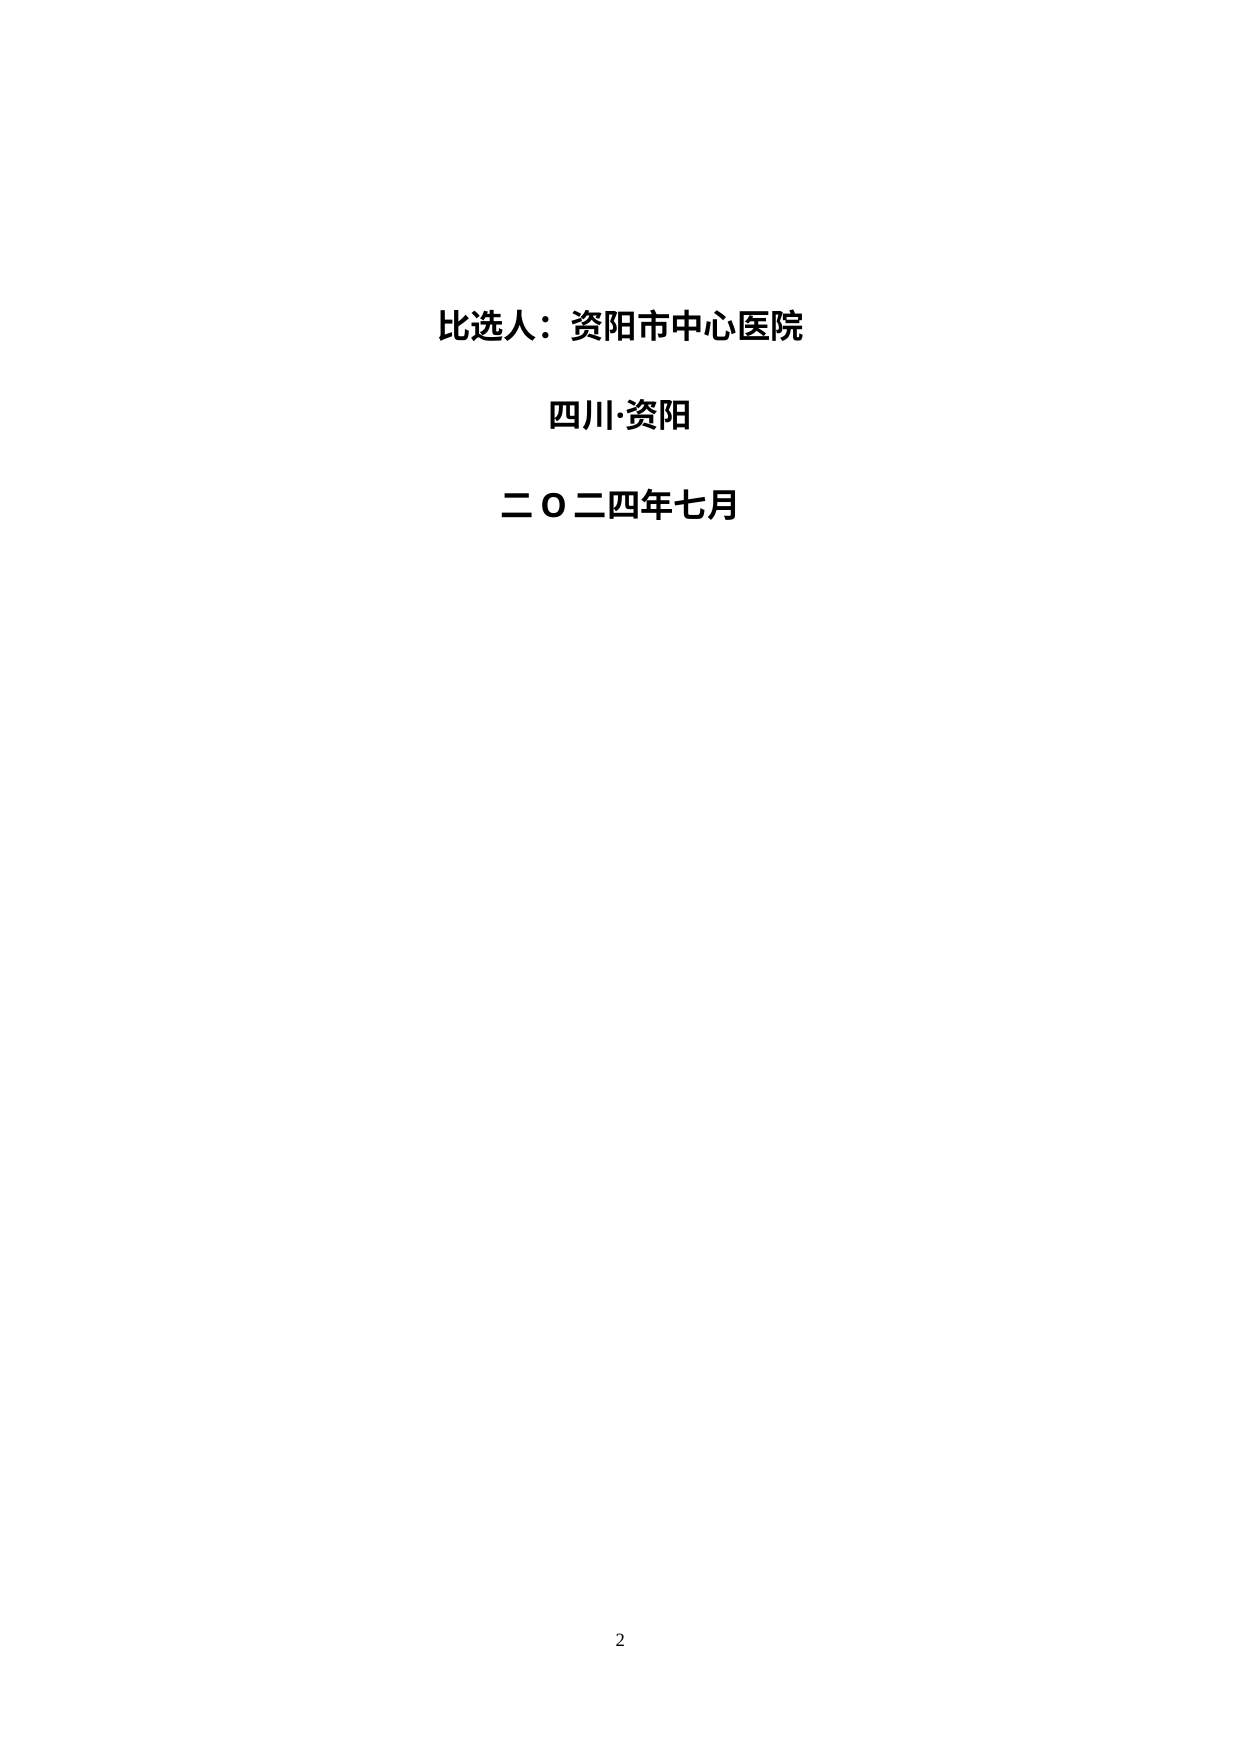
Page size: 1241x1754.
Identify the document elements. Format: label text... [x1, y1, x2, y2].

text 比选人：资阳市中心医院 [153, 292, 1087, 357]
text 二O二四年七月 [153, 470, 1087, 535]
text 四川·资阳 [153, 381, 1087, 446]
